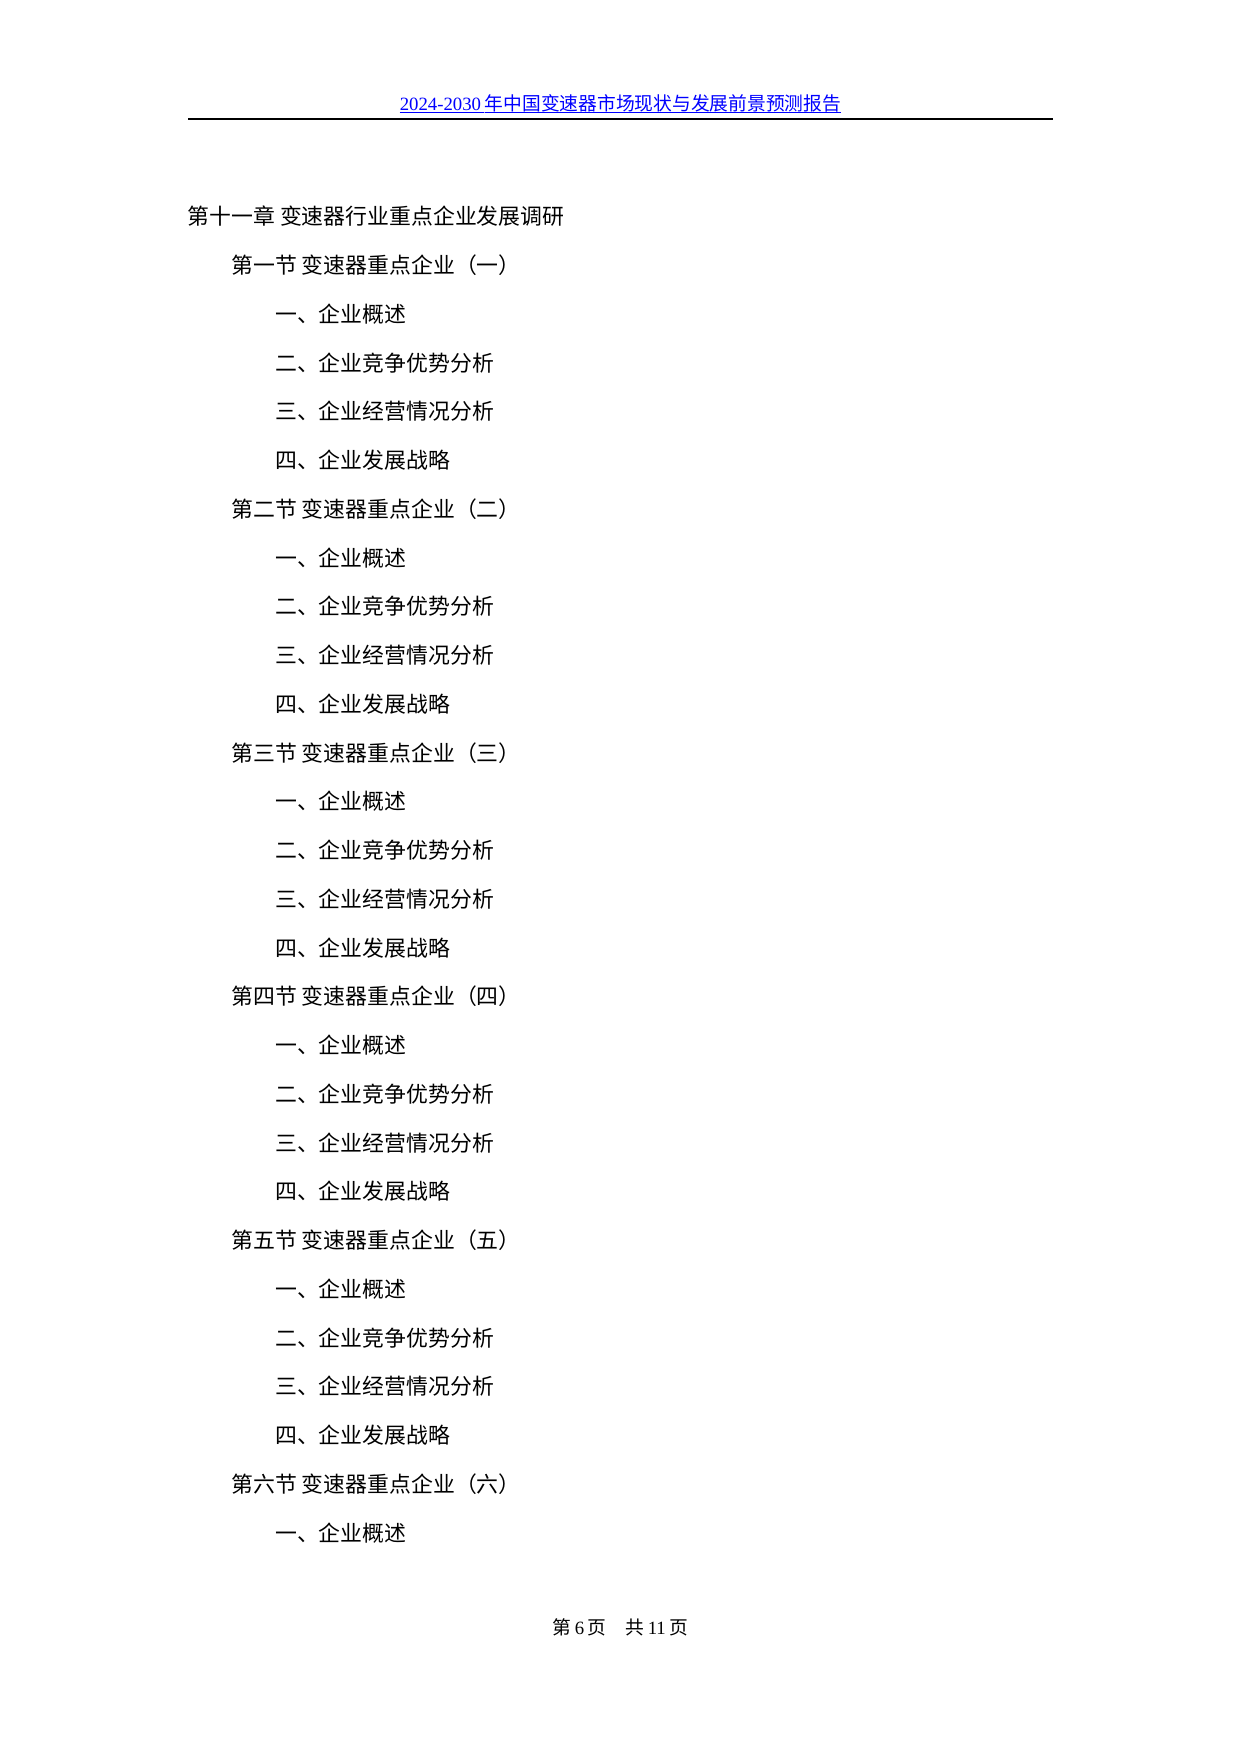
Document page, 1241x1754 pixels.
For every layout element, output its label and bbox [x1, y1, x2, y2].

text [187, 150, 1053, 1548]
